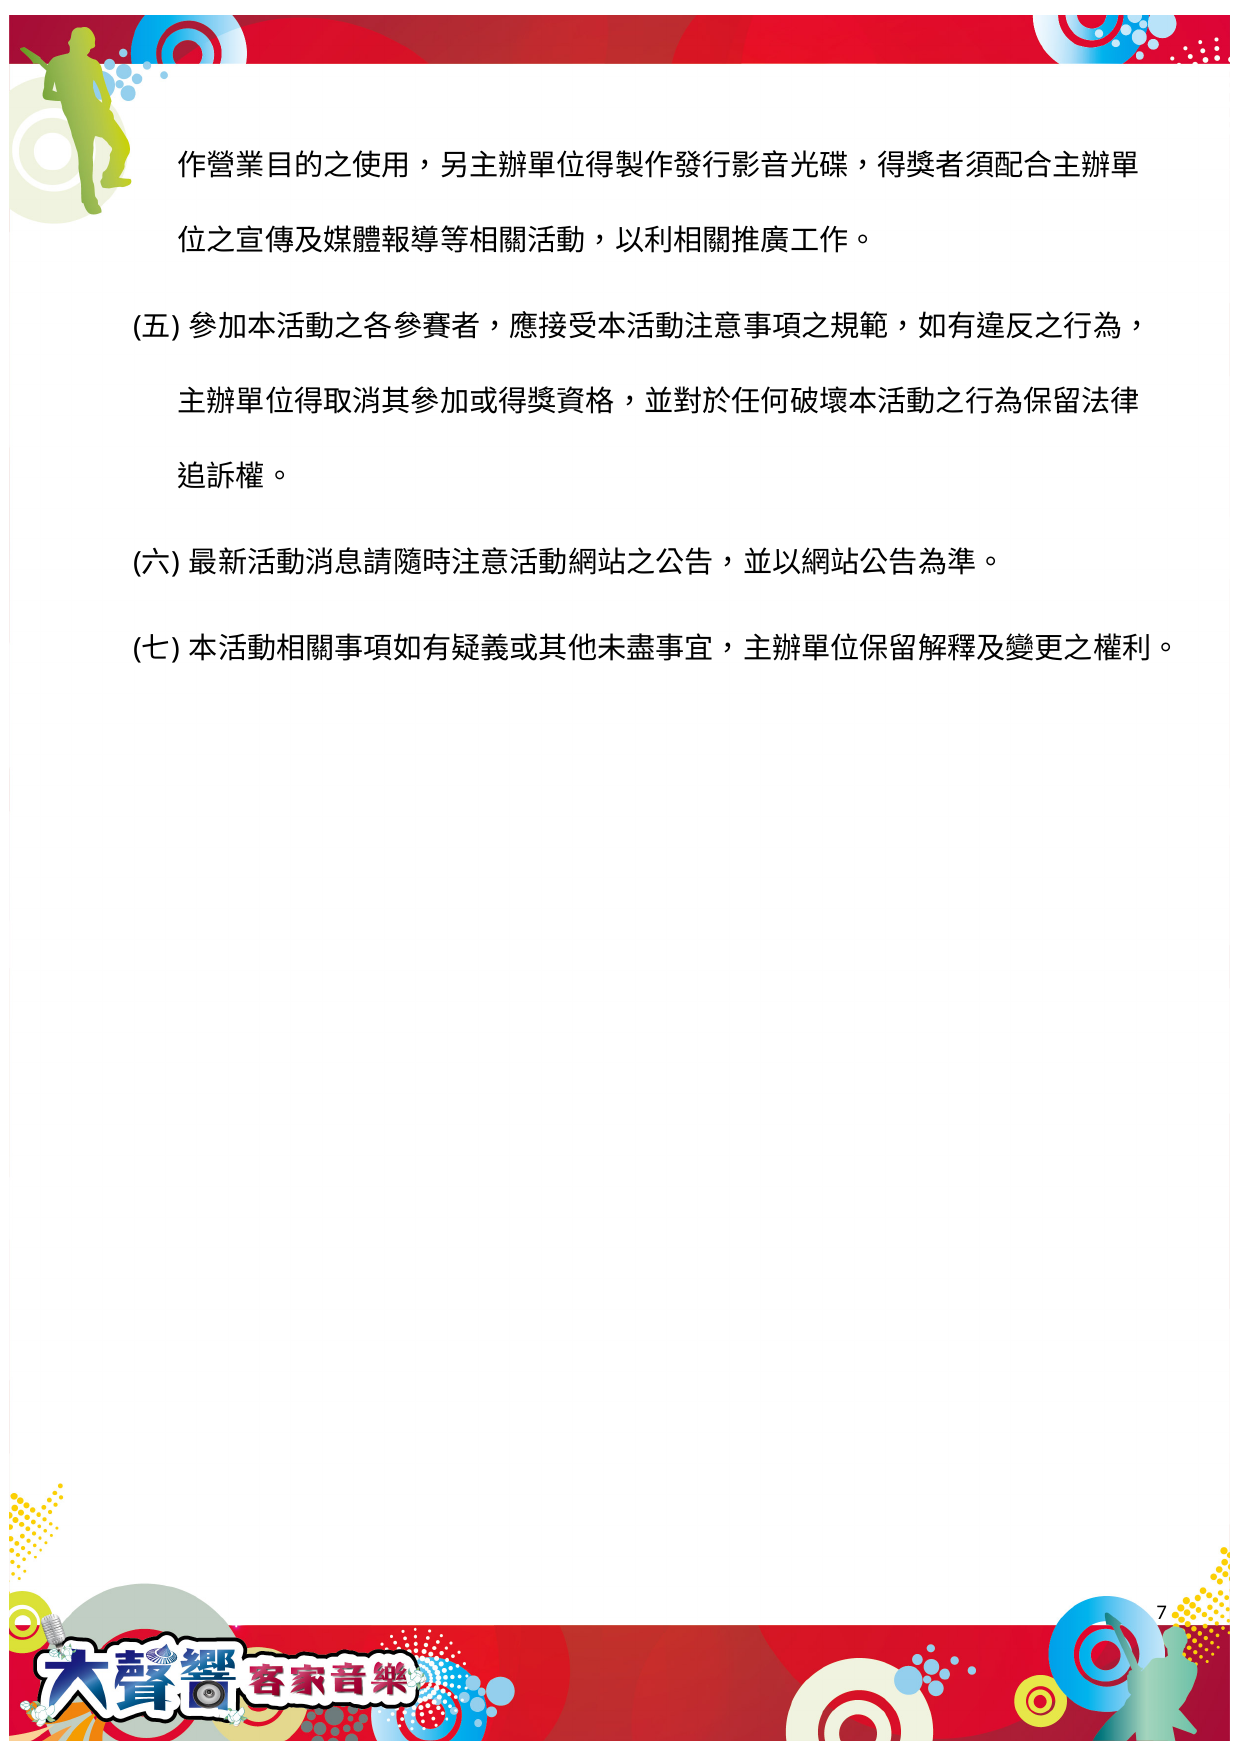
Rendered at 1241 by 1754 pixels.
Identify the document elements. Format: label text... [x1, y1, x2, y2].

picture [1112, 40, 1119, 46]
picture [460, 1693, 469, 1702]
list 本活動相關事項如有疑義或其他未盡事宜，主辦單位保留解釋及變更之權利。 [133, 608, 1166, 683]
picture [9, 15, 1230, 1741]
list 最新活動消息請隨時注意活動網站之公告，並以網站公告為準。 [133, 522, 1166, 597]
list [133, 125, 1166, 275]
list 參加本活動之各參賽者，應接受本活動注意事項之規範，如有違反之行為，主辦單位得取消其參加或得獎資格，並對於任何破壞本活動之行為保留法律追訴權。 [133, 286, 1166, 511]
